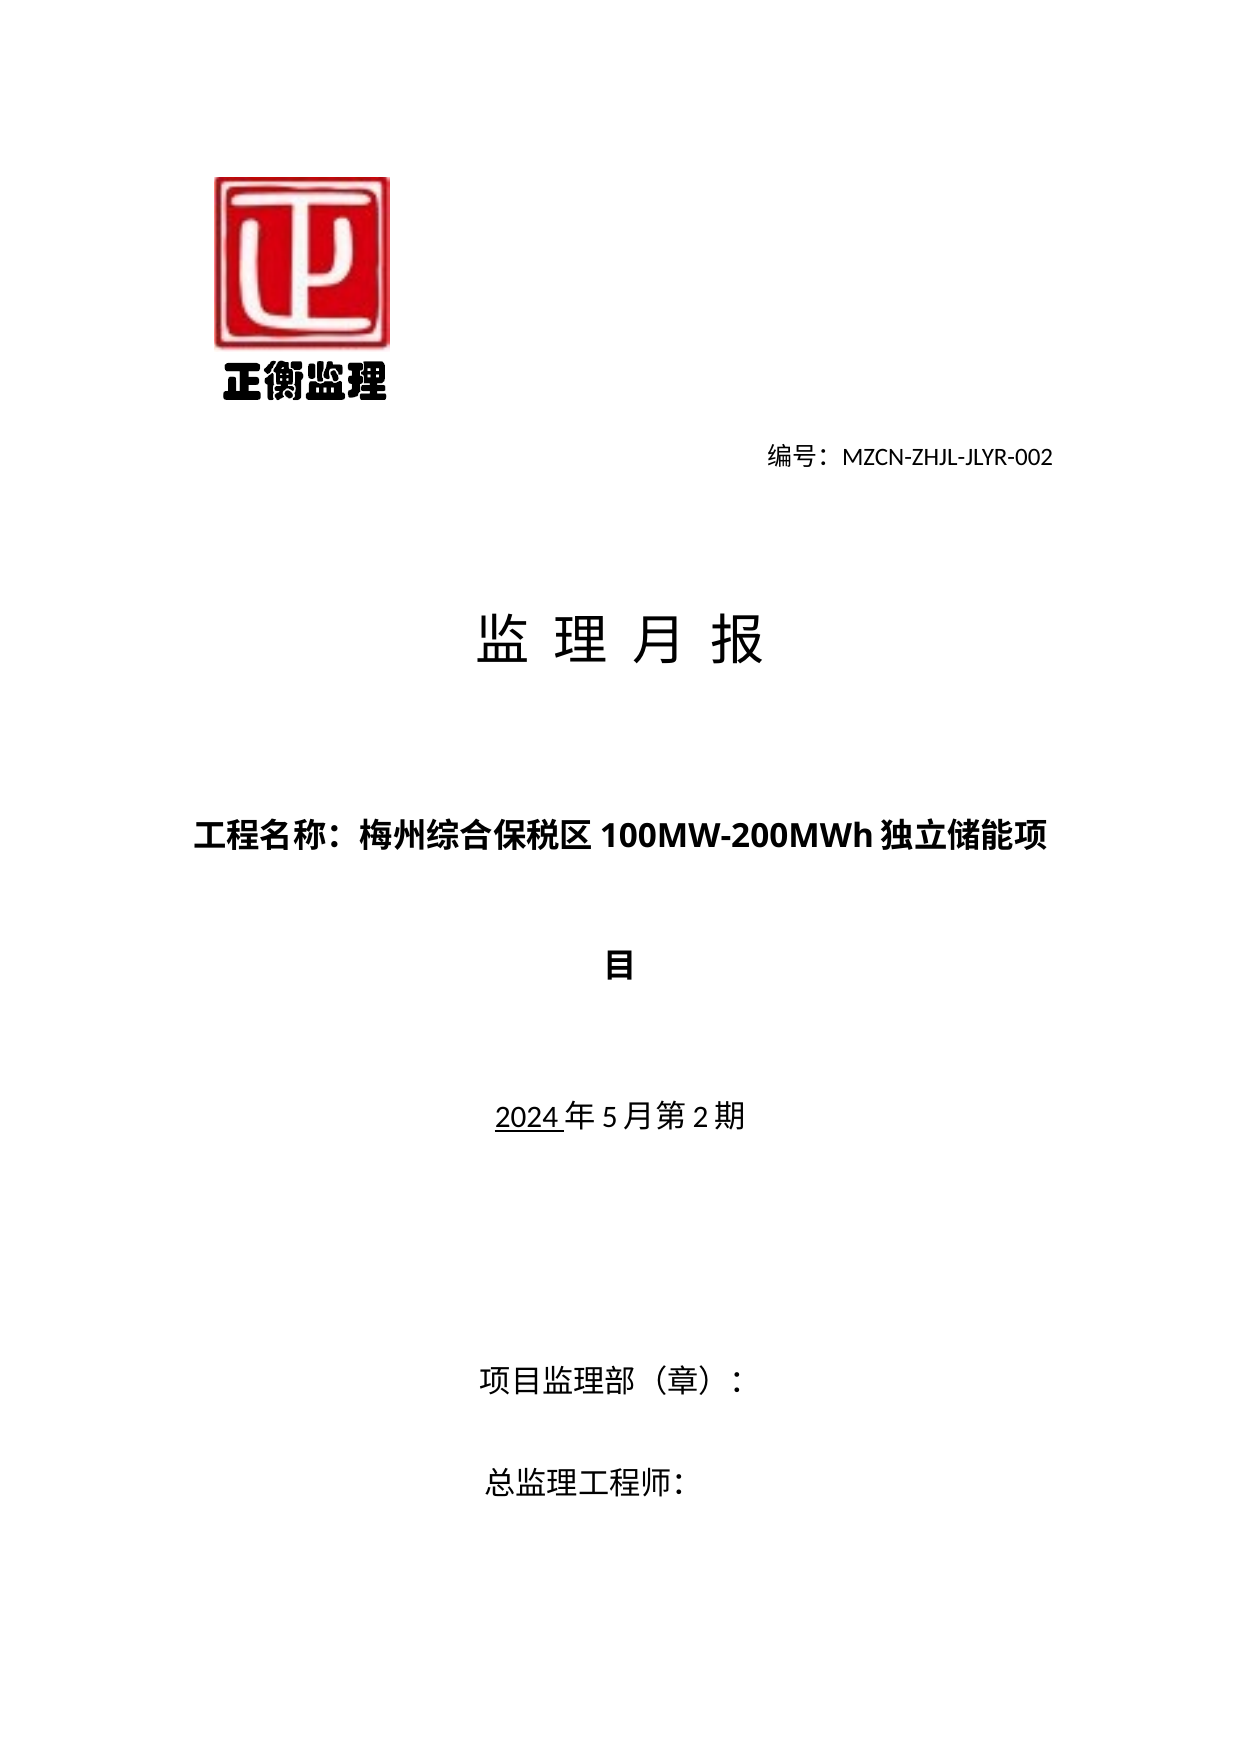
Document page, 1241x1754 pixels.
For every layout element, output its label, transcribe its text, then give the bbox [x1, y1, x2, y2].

text 2024年5月第2期 [187, 1081, 1053, 1146]
text 总监理工程师： [187, 1449, 1053, 1514]
text 编号：MZCN-ZHJL-JLYR-002 [187, 422, 1053, 487]
text 监 理 月 报 [187, 587, 1053, 684]
picture [214, 177, 392, 407]
text 工程名称：梅州综合保税区100MW-200MWh独立储能项目 [187, 800, 1053, 995]
text 项目监理部（章）： [187, 1346, 1053, 1411]
